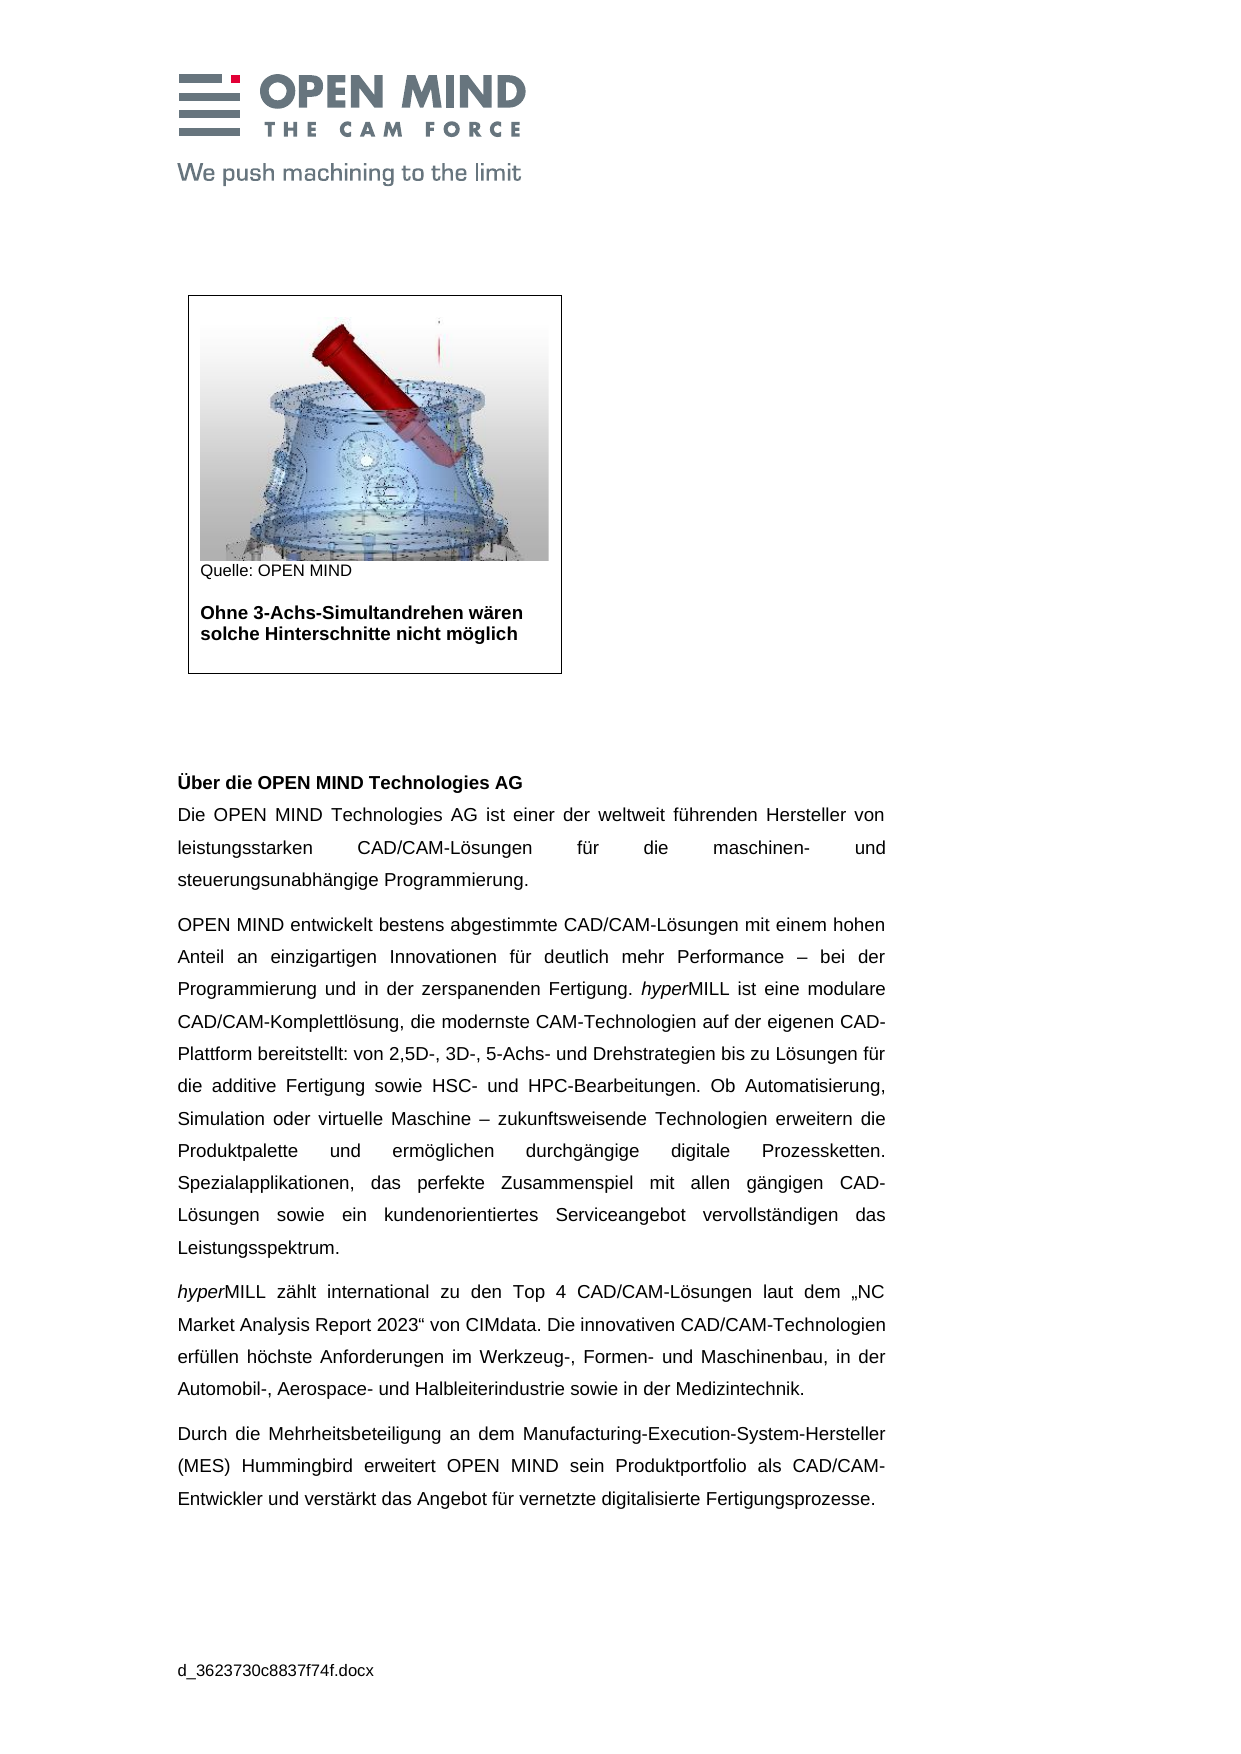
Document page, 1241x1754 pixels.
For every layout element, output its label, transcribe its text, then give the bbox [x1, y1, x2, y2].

text Durch die Mehrheitsbeteiligung an dem Manufacturing-Execution-System-Hersteller (MES) Hummingbird erweitert OPEN MIND sein Produktportfolio als CAD/CAM-Entwickler und verstärkt das Angebot für vernetzte digitalisierte Fertigungsprozesse. [177, 1423, 886, 1509]
text Über die OPEN MIND Technologies AG [177, 772, 886, 793]
table_cell Quelle: OPEN MIND Ohne 3-Achs-Simultandrehen wären solche Hinterschnitte nicht möglich [189, 296, 561, 673]
text OPEN MIND entwickelt bestens abgestimmte CAD/CAM-Lösungen mit einem hohen Anteil an einzigartigen Innovationen für deutlich mehr Performance – bei der Programmierung und in der zerspanenden Fertigung. hyperMILL ist eine modulare CAD/CAM-Komplettlösung, die modernste CAM-Technologien auf der eigenen CAD-Plattform bereitstellt: von 2,5D-, 3D-, 5-Achs- und Drehstrategien bis zu Lösungen für die additive Fertigung sowie HSC- und HPC-Bearbeitungen. Ob Automatisierung, Simulation oder virtuelle Maschine – zukunftsweisende Technologien erweitern die Produktpalette und ermöglichen durchgängige digitale Prozessketten. Spezialapplikationen, das perfekte Zusammenspiel mit allen gängigen CAD-Lösungen sowie ein kundenorientiertes Serviceangebot vervollständigen das Leistungsspektrum. [177, 913, 886, 1258]
picture [200, 317, 549, 561]
text hyperMILL zählt international zu den Top 4 CAD/CAM-Lösungen laut dem „NC Market Analysis Report 2023“ von CIMdata. Die innovativen CAD/CAM-Technologien erfüllen höchste Anforderungen im Werkzeug-, Formen- und Maschinenbau, in der Automobil-, Aerospace- und Halbleiterindustrie sowie in der Medizintechnik. [177, 1281, 886, 1400]
text Die OPEN MIND Technologies AG ist einer der weltweit führenden Hersteller von leistungsstarken CAD/CAM-Lösungen für die maschinen- und steuerungsunabhängige Programmierung. [177, 804, 886, 890]
